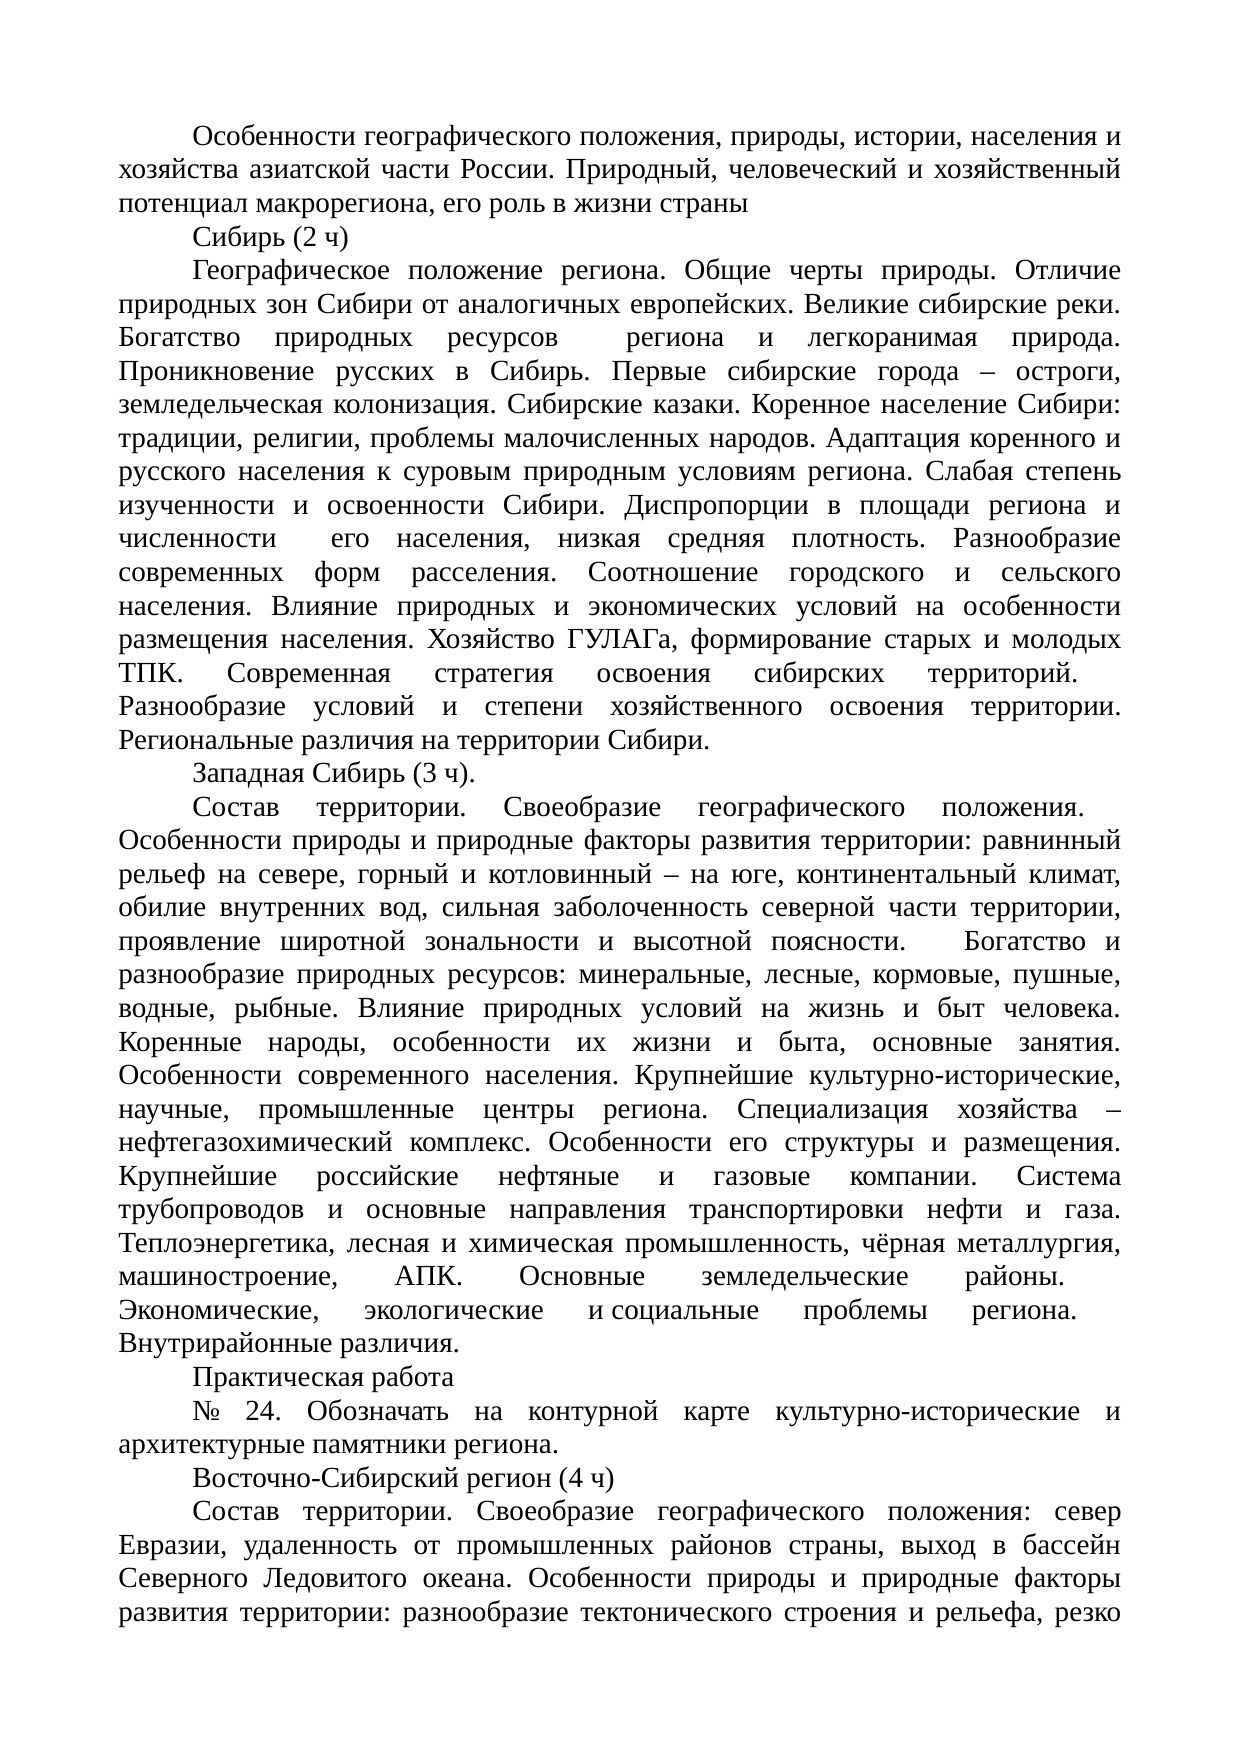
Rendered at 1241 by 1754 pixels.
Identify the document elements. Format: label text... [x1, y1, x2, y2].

text Сибирь (2 ч) [118, 219, 1122, 252]
text Западная Сибирь (3 ч). [118, 755, 1122, 789]
text Восточно-Сибирский регион (4 ч) [118, 1460, 1122, 1493]
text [118, 1493, 1122, 1627]
text Практическая работа [118, 1359, 1122, 1393]
text Географическое положение региона. Общие черты природы. Отличие природных зон Сибири от аналогичных европейских. Великие сибирские реки. Богатство природных ресурсов региона и легкоранимая природа. Проникновение русских в Сибирь. Первые сибирские города – остроги, земледельческая колонизация. Сибирские казаки. Коренное население Сибири: традиции, религии, проблемы малочисленных народов. Адаптация коренного и русского населения к суровым природным условиям региона. Слабая степень изученности и освоенности Сибири. Диспропорции в площади региона и численности его населения, низкая средняя плотность. Разнообразие современных форм расселения. Соотношение городского и сельского населения. Влияние природных и экономических условий на особенности размещения населения. Хозяйство ГУЛАГа, формирование старых и молодых ТПК. Современная стратегия освоения сибирских территорий. Разнообразие условий и степени хозяйственного освоения территории. Региональные различия на территории Сибири. [118, 252, 1122, 755]
text Состав территории. Своеобразие географического положения. Особенности природы и природные факторы развития территории: равнинный рельеф на севере, горный и котловинный – на юге, континентальный климат, обилие внутренних вод, сильная заболоченность северной части территории, проявление широтной зональности и высотной поясности. Богатство и разнообразие природных ресурсов: минеральные, лесные, кормовые, пушные, водные, рыбные. Влияние природных условий на жизнь и быт человека. Коренные народы, особенности их жизни и быта, основные занятия. Особенности современного населения. Крупнейшие культурно-исторические, научные, промышленные центры региона. Специализация хозяйства – нефтегазохимический комплекс. Особенности его структуры и размещения. Крупнейшие российские нефтяные и газовые компании. Система трубопроводов и основные направления транспортировки нефти и газа. Теплоэнергетика, лесная и химическая промышленность, чёрная металлургия, машиностроение, АПК. Основные земледельческие районы. Экономические, экологические и социальные проблемы региона. Внутрирайонные различия. [118, 789, 1122, 1359]
text № 24. Обозначать на контурной карте культурно-исторические и архитектурные памятники региона. [118, 1393, 1122, 1460]
text Особенности географического положения, природы, истории, населения и хозяйства азиатской части России. Природный, человеческий и хозяйственный потенциал макрорегиона, его роль в жизни страны [118, 118, 1122, 219]
